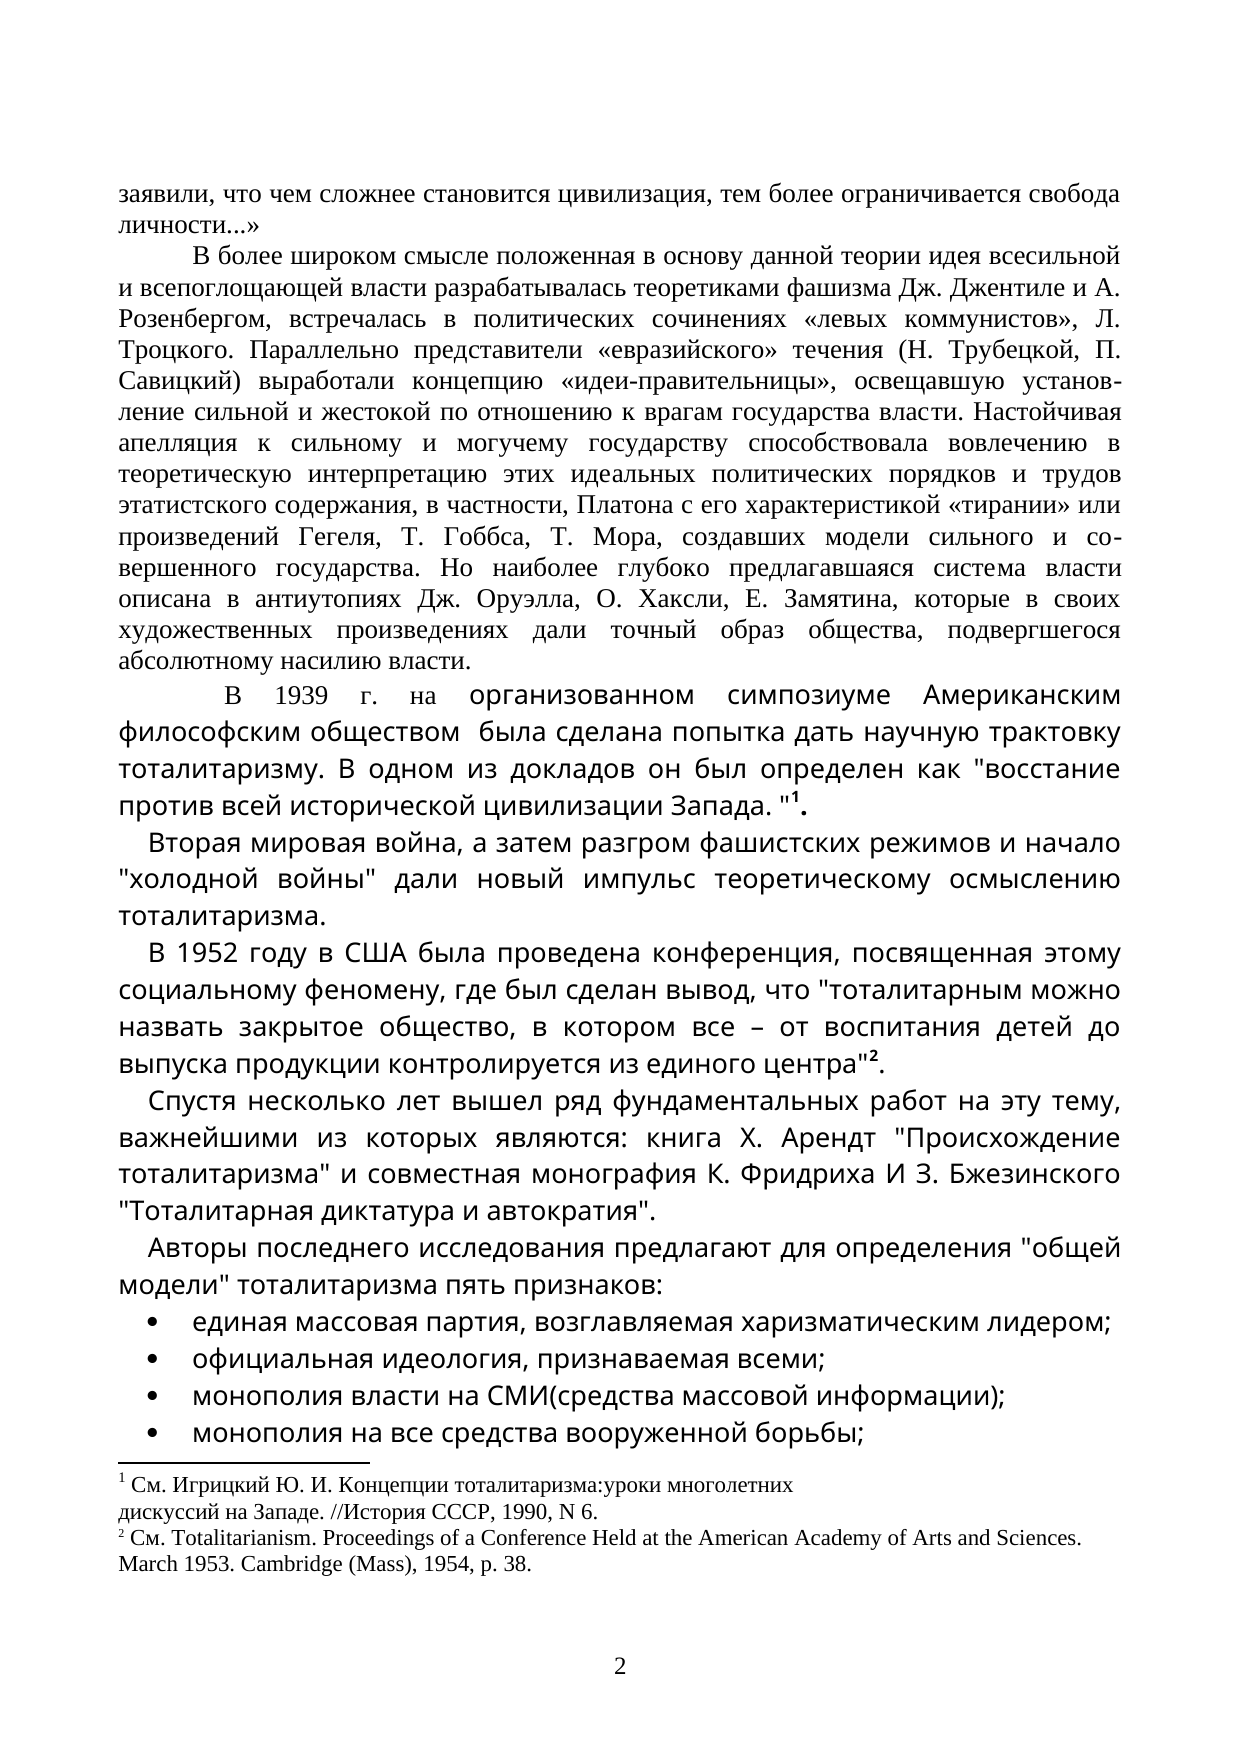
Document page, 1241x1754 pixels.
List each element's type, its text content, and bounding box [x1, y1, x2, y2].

text Авторы последнего исследования предлагают для определения "общей модели" тоталитаризма пять признаков: [118, 1229, 1122, 1302]
list монополия власти на СМИ(средства массовой информации); [118, 1376, 1122, 1413]
text В 1939 г. на организованном симпозиуме Американским философским обществом была сделана попытка дать научную трактовку тоталитаризму. В одном из докладов он был определен как "восстание против всей исторической цивилизации Запада. ". [118, 676, 1122, 823]
text Вторая мировая война, а затем разгром фашистских режимов и начало "холодной войны" дали новый импульс теоретическому осмыслению тоталитаризма. [118, 823, 1122, 934]
text В более широком смысле положенная в основу данной теории идея всесильной и всепоглощающей власти разрабатывалась теоретиками фашизма Дж. Джентиле и А. Розенбергом, встречалась в политических сочинениях «левых коммунистов», Л. Троцкого. Параллельно представители «евразийского» течения (Н. Трубецкой, П. Савицкий) выработали концепцию «идеи-правительницы», освещавшую установление сильной и жестокой по отношению к врагам государства власти. Настойчивая апелляция к сильному и могучему государству способствовала вовлечению в теоретическую интерпретацию этих идеальных политических порядков и трудов этатистского содержания, в частности, Платона с его характеристикой «тирании» или произведений Гегеля, Т. Гоббса, Т. Мора, создавших модели сильного и совершенного государства. Но наиболее глубоко предлагавшаяся система власти описана в антиутопиях Дж. Оруэлла, О. Хаксли, Е. Замятина, которые в своих художественных произведениях дали точный образ общества, подвергшегося абсолютному насилию власти. [118, 239, 1122, 676]
list монополия на все средства вооруженной борьбы; [118, 1413, 1122, 1450]
list единая массовая партия, возглавляемая харизматическим лидером; [118, 1302, 1122, 1339]
text В 1952 году в США была проведена конференция, посвященная этому социальному феномену, где был сделан вывод, что "тоталитарным можно назвать закрытое общество, в котором все – от воспитания детей до выпуска продукции контролируется из единого центра". [118, 934, 1122, 1081]
text Спустя несколько лет вышел ряд фундаментальных работ на эту тему, важнейшими из которых являются: книга Х. Арендт "Происхождение тоталитаризма" и совместная монография К. Фридриха И З. Бжезинского "Тоталитарная диктатура и автократия". [118, 1081, 1122, 1229]
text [118, 177, 1122, 239]
list официальная идеология, признаваемая всеми; [118, 1339, 1122, 1376]
